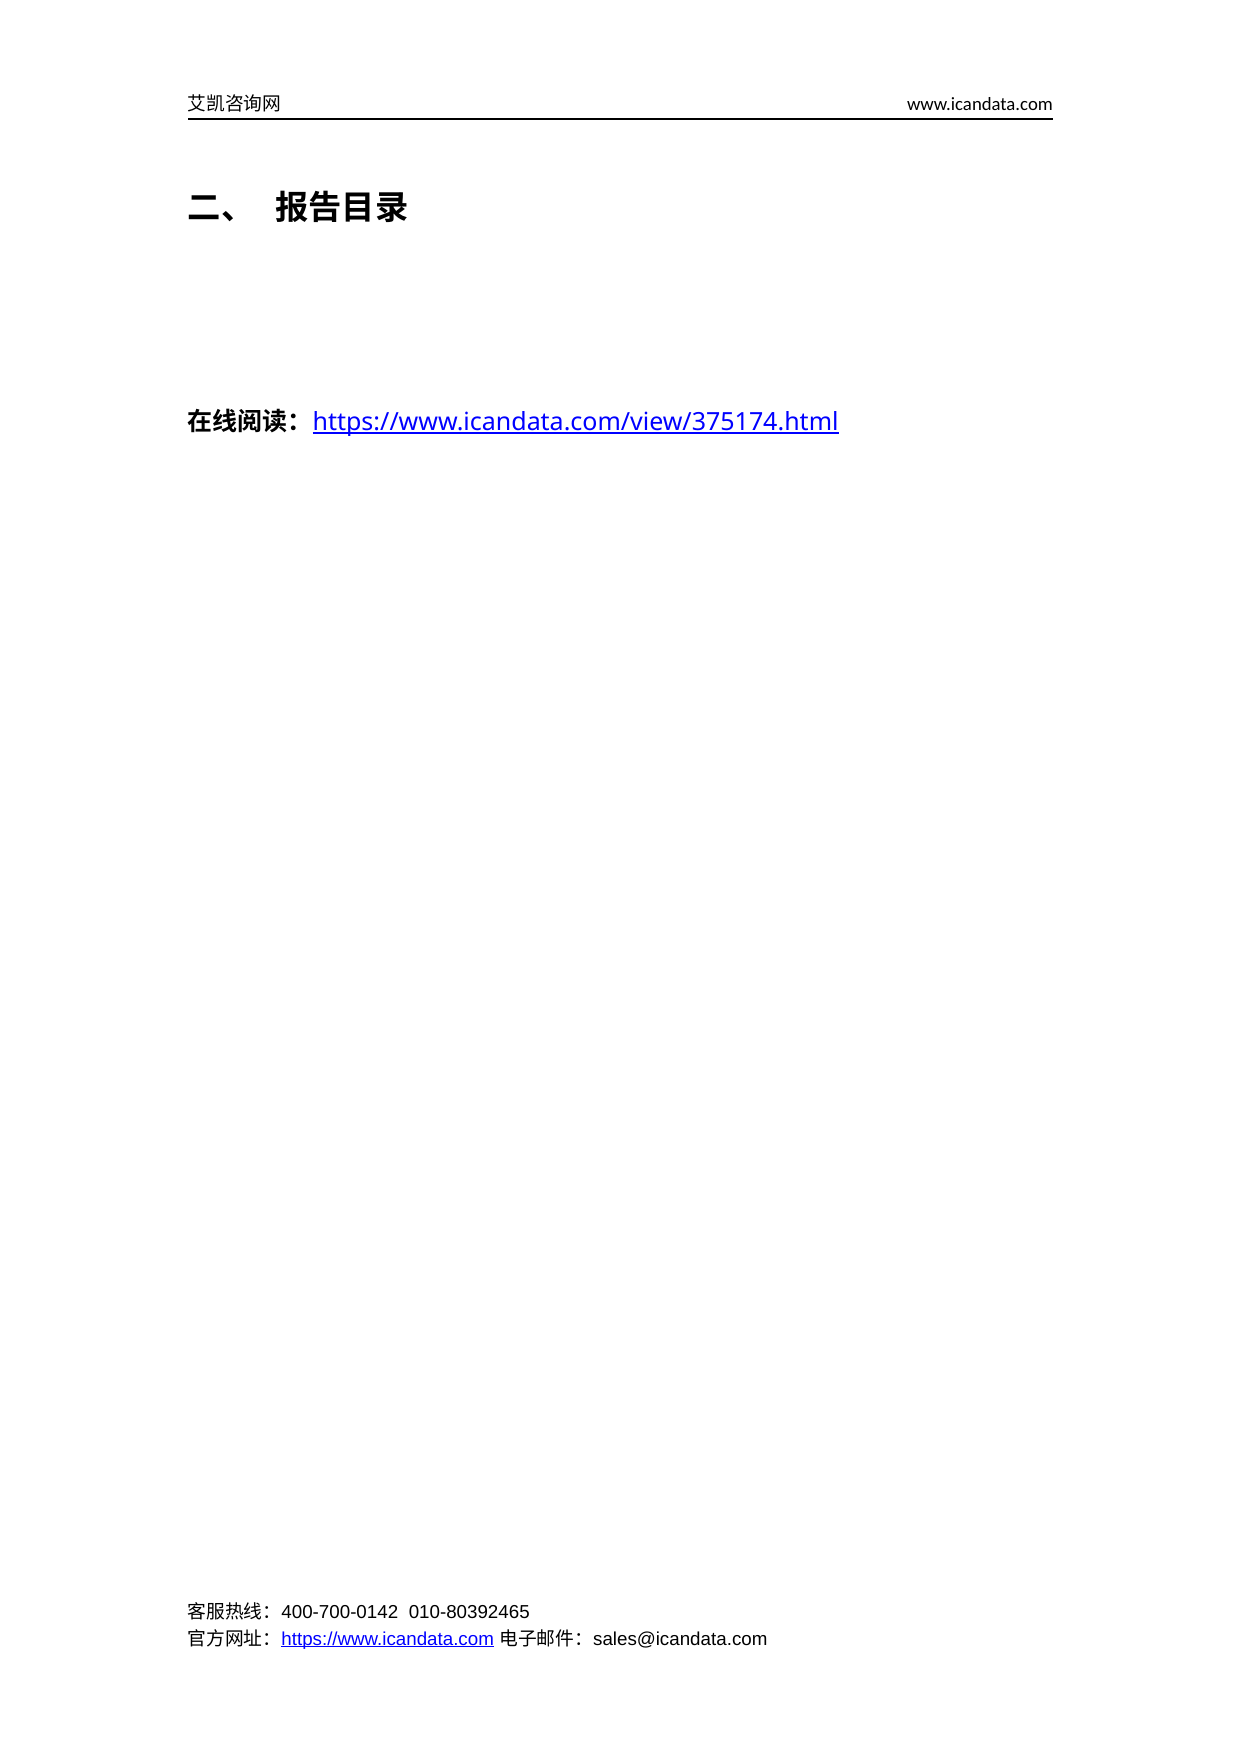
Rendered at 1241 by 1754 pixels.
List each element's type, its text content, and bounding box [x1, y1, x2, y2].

subtitle 报告目录 [187, 172, 1053, 237]
text 在线阅读：https://www.icandata.com/view/375174.html [187, 387, 1053, 452]
